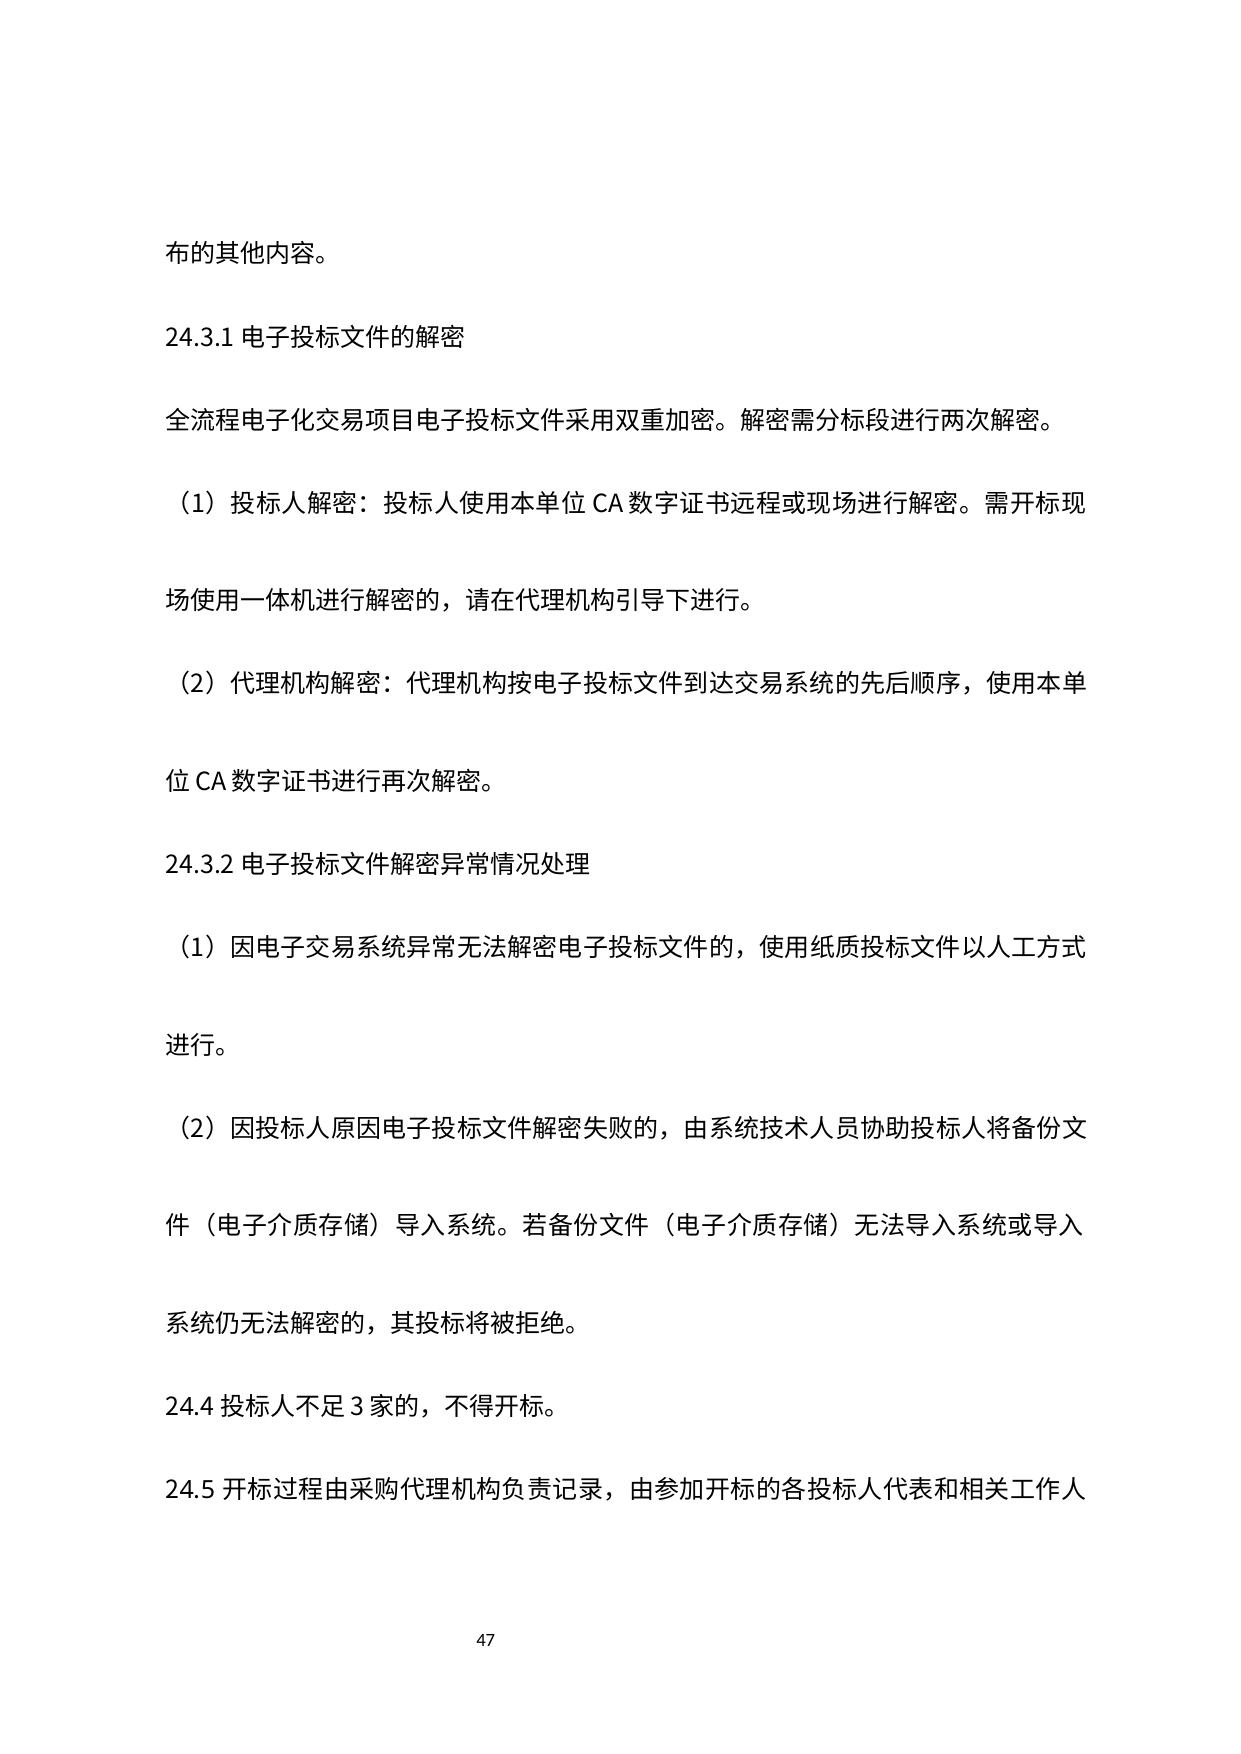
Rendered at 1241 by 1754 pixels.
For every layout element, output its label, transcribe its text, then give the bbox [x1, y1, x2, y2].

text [165, 219, 1087, 284]
text （1）投标人解密：投标人使用本单位CA数字证书远程或现场进行解密。需开标现场使用一体机进行解密的，请在代理机构引导下进行。 [165, 469, 1087, 631]
text （2）代理机构解密：代理机构按电子投标文件到达交易系统的先后顺序，使用本单位CA数字证书进行再次解密。 [165, 649, 1087, 812]
text 24.3.2 电子投标文件解密异常情况处理 [165, 830, 1087, 895]
text 24.4 投标人不足3家的，不得开标。 [165, 1372, 1087, 1437]
text 24.3.1 电子投标文件的解密 [165, 303, 1087, 368]
text （2）因投标人原因电子投标文件解密失败的，由系统技术人员协助投标人将备份文件（电子介质存储）导入系统。若备份文件（电子介质存储）无法导入系统或导入系统仍无法解密的，其投标将被拒绝。 [165, 1094, 1087, 1354]
text 全流程电子化交易项目电子投标文件采用双重加密。解密需分标段进行两次解密。 [165, 386, 1087, 451]
text （1）因电子交易系统异常无法解密电子投标文件的，使用纸质投标文件以人工方式进行。 [165, 913, 1087, 1076]
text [165, 1455, 1087, 1520]
